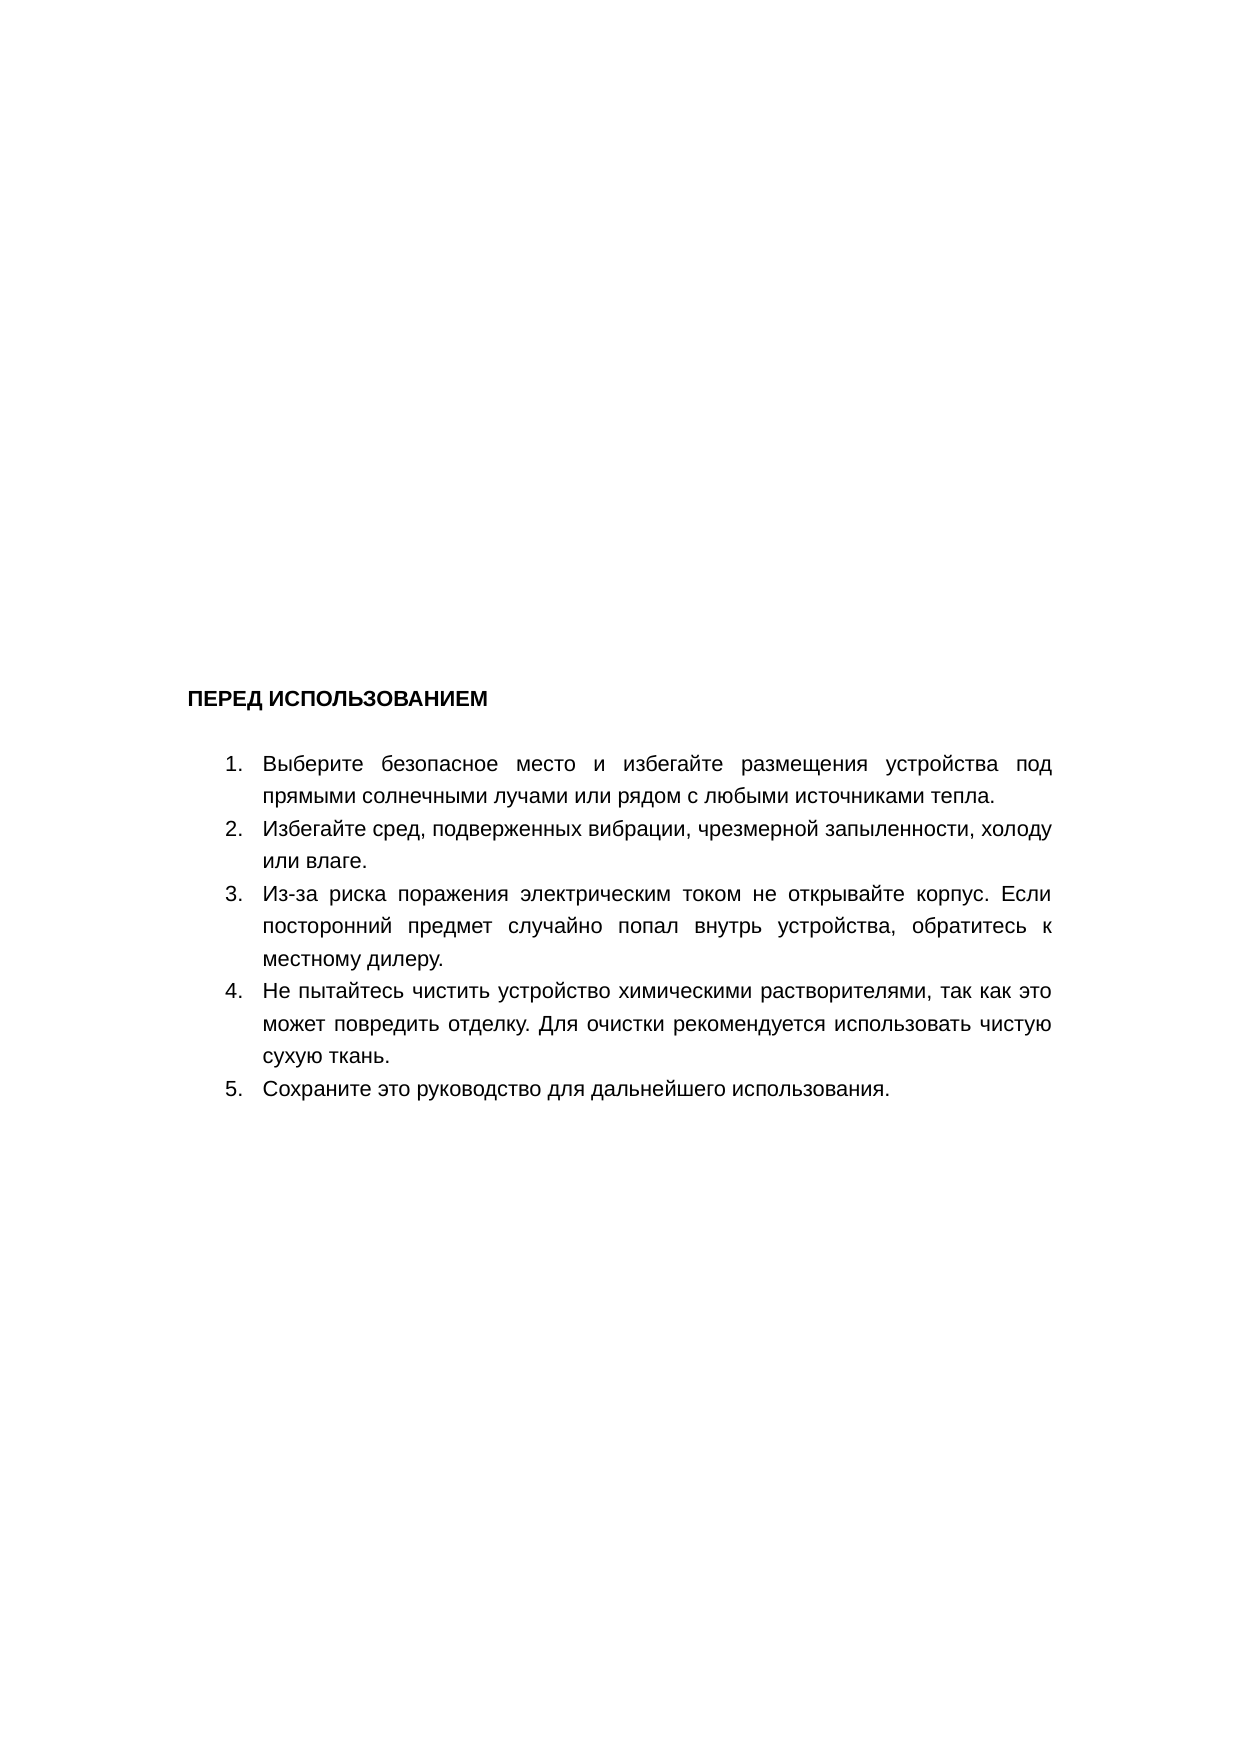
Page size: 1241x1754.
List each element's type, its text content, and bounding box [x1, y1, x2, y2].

list Сохраните это руководство для дальнейшего использования. [225, 1072, 1053, 1104]
list Из-за риска поражения электрическим током не открывайте корпус. Если посторонний предмет случайно попал внутрь устройства, обратитесь к местному дилеру. [225, 877, 1053, 974]
list Выберите безопасное место и избегайте размещения устройства под прямыми солнечными лучами или рядом с любыми источниками тепла. [225, 747, 1053, 812]
text ПЕРЕД ИСПОЛЬЗОВАНИЕМ [187, 682, 1053, 714]
list Не пытайтесь чистить устройство химическими растворителями, так как это может повредить отделку. Для очистки рекомендуется использовать чистую сухую ткань. [225, 974, 1053, 1072]
list Избегайте сред, подверженных вибрации, чрезмерной запыленности, холоду или влаге. [225, 812, 1053, 877]
